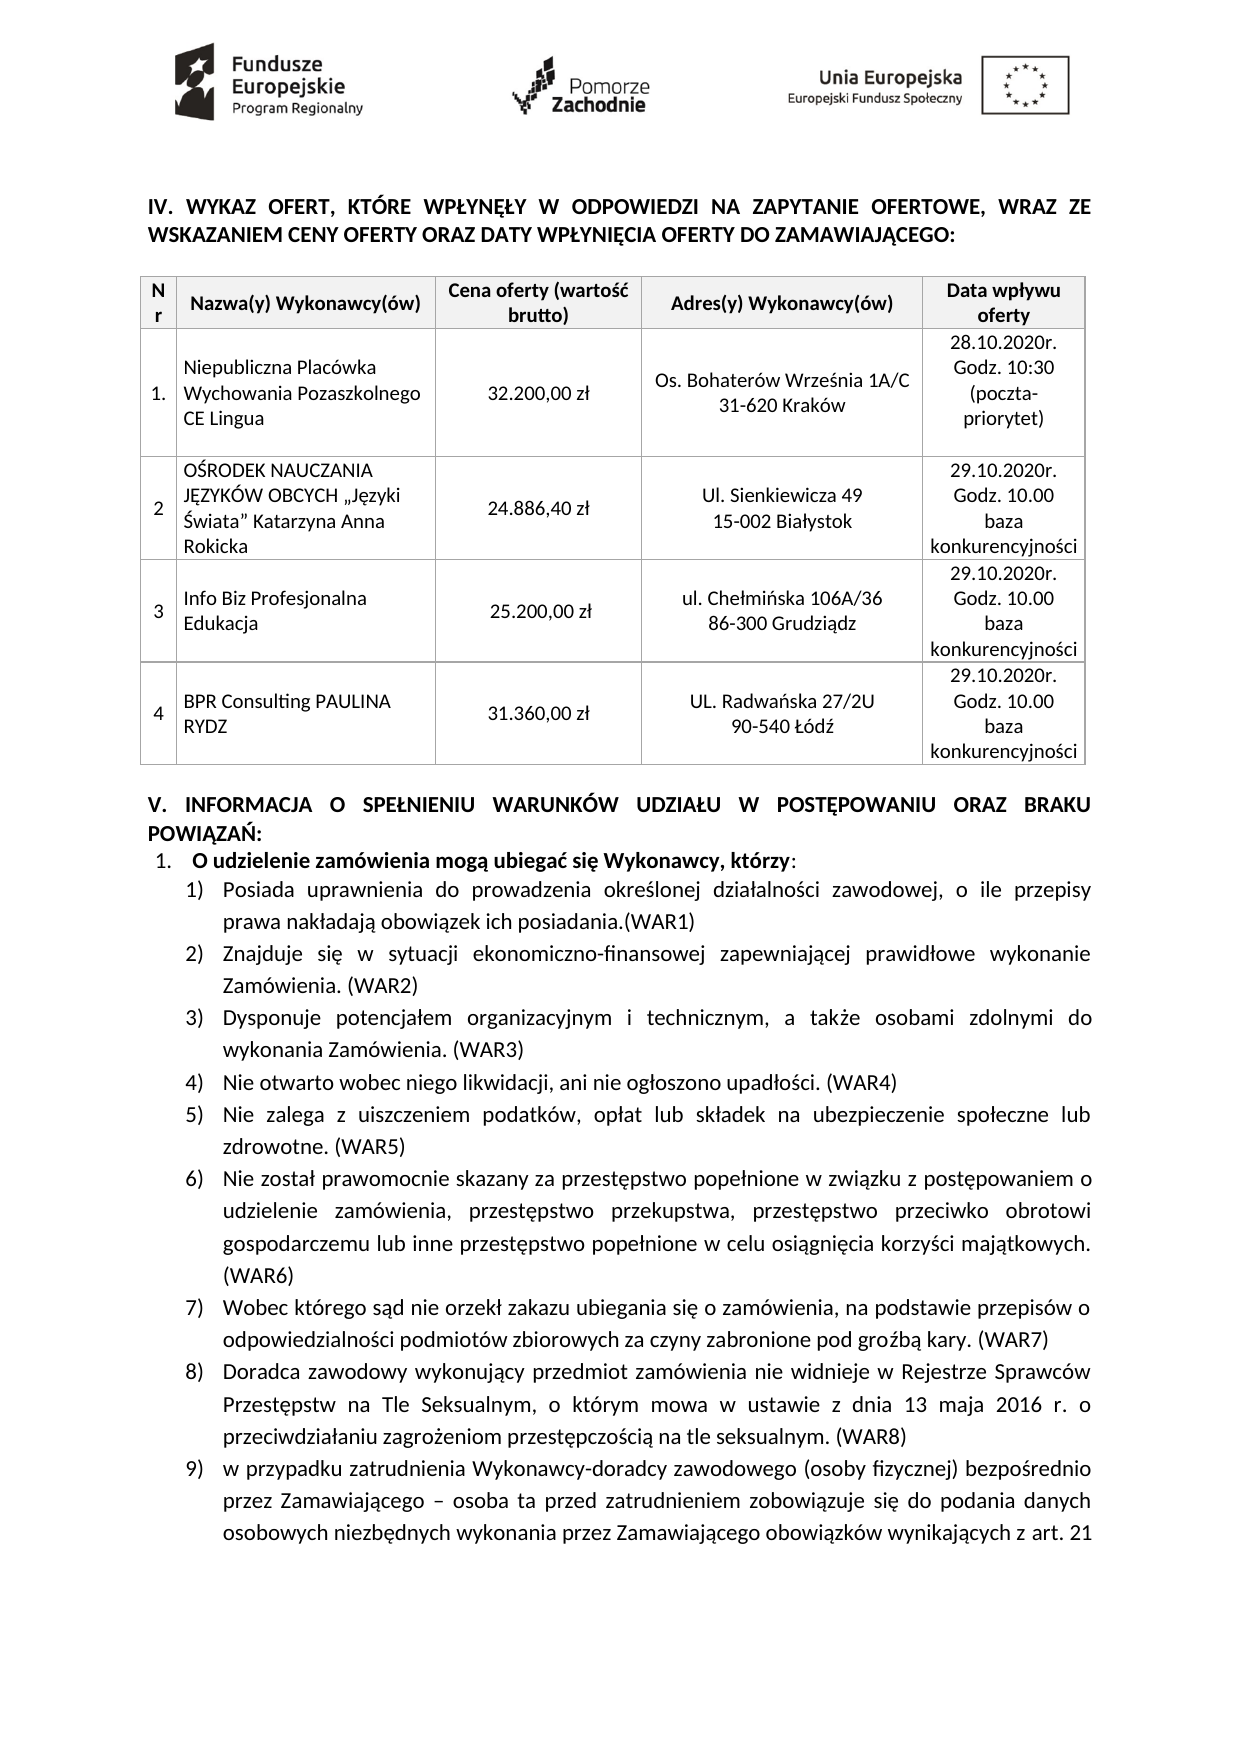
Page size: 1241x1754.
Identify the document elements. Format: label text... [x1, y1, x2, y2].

list Znajduje się w sytuacji ekonomiczno-finansowej zapewniającej prawidłowe wykonanie Zamówienia. (WAR2) [185, 939, 1092, 999]
list Wobec którego sąd nie orzekł zakazu ubiegania się o zamówienia, na podstawie przepisów o odpowiedzialności podmiotów zbiorowych za czyny zabronione pod groźbą kary. (WAR7) [185, 1293, 1092, 1353]
table_cell 2 [141, 457, 176, 559]
table_cell 29.10.2020r. Godz. 10.00 baza konkurencyjności [923, 663, 1084, 764]
table_header Nazwa(y) Wykonawcy(ów) [177, 277, 435, 328]
list Doradca zawodowy wykonujący przedmiot zamówienia nie widnieje w Rejestrze Sprawców Przestępstw na Tle Seksualnym, o którym mowa w ustawie z dnia 13 maja 2016 r. o przeciwdziałaniu zagrożeniom przestępczością na tle seksualnym. (WAR8) [185, 1357, 1092, 1450]
table_cell OŚRODEK NAUCZANIA JĘZYKÓW OBCYCH „Języki Świata” Katarzyna Anna Rokicka [177, 457, 435, 559]
text V. INFORMACJA O SPEŁNIENIU WARUNKÓW UDZIAŁU W POSTĘPOWANIU ORAZ BRAKU POWIĄZAŃ: [148, 791, 1092, 847]
table_header Nr [141, 277, 176, 328]
table_header Cena oferty (wartość brutto) [436, 277, 641, 328]
table_cell Niepubliczna Placówka Wychowania Pozaszkolnego CE Lingua [177, 329, 435, 456]
table_cell 1. [141, 329, 176, 456]
text IV. WYKAZ OFERT, KTÓRE WPŁYNĘŁY W ODPOWIEDZI NA ZAPYTANIE OFERTOWE, WRAZ ZE WSKAZANIEM CENY OFERTY ORAZ DATY WPŁYNIĘCIA OFERTY DO ZAMAWIAJĄCEGO: [148, 192, 1092, 248]
list Posiada uprawnienia do prowadzenia określonej działalności zawodowej, o ile przepisy prawa nakładają obowiązek ich posiadania.(WAR1) [185, 875, 1092, 935]
table_cell 29.10.2020r. Godz. 10.00 baza konkurencyjności [923, 457, 1084, 559]
table_header Data wpływu oferty [923, 277, 1084, 328]
table_cell Info Biz Profesjonalna Edukacja [177, 560, 435, 661]
table_cell 32.200,00 zł [436, 329, 641, 456]
table_cell 31.360,00 zł [436, 663, 641, 764]
table_cell ul. Chełmińska 106A/36 86-300 Grudziądz [642, 560, 922, 661]
list Nie zalega z uiszczeniem podatków, opłat lub składek na ubezpieczenie społeczne lub zdrowotne. (WAR5) [185, 1100, 1092, 1160]
table_cell BPR Consulting PAULINA RYDZ [177, 663, 435, 764]
table_cell 29.10.2020r. Godz. 10.00 baza konkurencyjności [923, 560, 1084, 661]
list Nie otwarto wobec niego likwidacji, ani nie ogłoszono upadłości. (WAR4) [185, 1068, 1092, 1096]
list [185, 1454, 1092, 1546]
list O udzielenie zamówienia mogą ubiegać się Wykonawcy, którzy: [154, 847, 1092, 875]
table_cell 25.200,00 zł [436, 560, 641, 661]
table_cell 24.886,40 zł [436, 457, 641, 559]
list Nie został prawomocnie skazany za przestępstwo popełnione w związku z postępowaniem o udzielenie zamówienia, przestępstwo przekupstwa, przestępstwo przeciwko obrotowi gospodarczemu lub inne przestępstwo popełnione w celu osiągnięcia korzyści majątkowych. (WAR6) [185, 1164, 1092, 1289]
list Dysponuje potencjałem organizacyjnym i technicznym, a także osobami zdolnymi do wykonania Zamówienia. (WAR3) [185, 1003, 1092, 1064]
table_cell 28.10.2020r. Godz. 10:30 (poczta-priorytet) [923, 329, 1084, 456]
table_cell 3 [141, 560, 176, 661]
table_header Adres(y) Wykonawcy(ów) [642, 277, 922, 328]
picture [147, 41, 1093, 130]
table_cell UL. Radwańska 27/2U 90-540 Łódź [642, 663, 922, 764]
table_cell 4 [141, 663, 176, 764]
table_cell Ul. Sienkiewicza 49 15-002 Białystok [642, 457, 922, 559]
table_cell Os. Bohaterów Września 1A/C 31-620 Kraków [642, 329, 922, 456]
